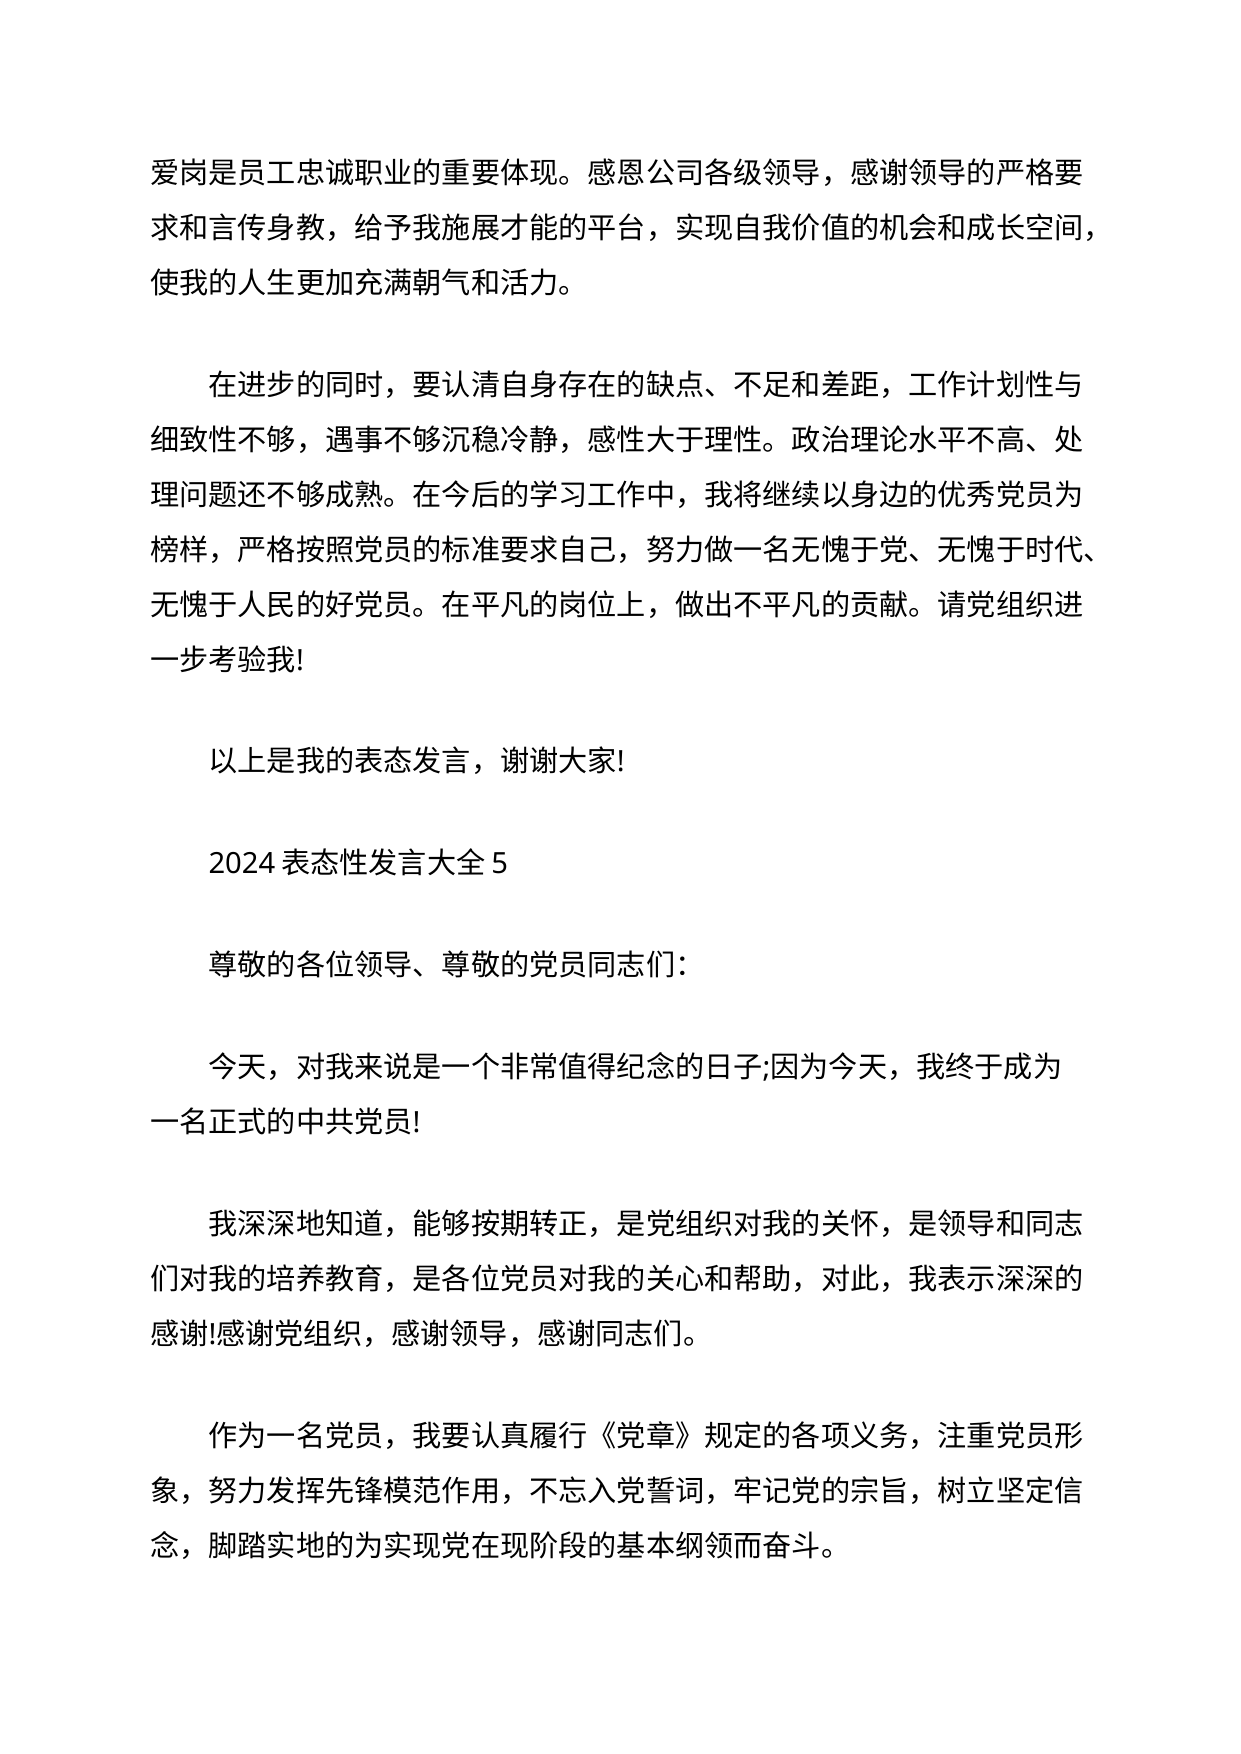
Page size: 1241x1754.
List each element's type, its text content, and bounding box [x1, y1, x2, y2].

text 作为一名党员，我要认真履行《党章》规定的各项义务，注重党员形象，努力发挥先锋模范作用，不忘入党誓词，牢记党的宗旨，树立坚定信念，脚踏实地的为实现党在现阶段的基本纲领而奋斗。 [150, 1412, 1090, 1564]
text 在进步的同时，要认清自身存在的缺点、不足和差距，工作计划性与细致性不够，遇事不够沉稳冷静，感性大于理性。政治理论水平不高、处理问题还不够成熟。在今后的学习工作中，我将继续以身边的优秀党员为榜样，严格按照党员的标准要求自己，努力做一名无愧于党、无愧于时代、无愧于人民的好党员。在平凡的岗位上，做出不平凡的贡献。请党组织进一步考验我! [150, 362, 1090, 678]
text 以上是我的表态发言，谢谢大家! [150, 738, 1090, 780]
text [150, 150, 1090, 302]
text 今天，对我来说是一个非常值得纪念的日子;因为今天，我终于成为一名正式的中共党员! [150, 1044, 1090, 1141]
text 我深深地知道，能够按期转正，是党组织对我的关怀，是领导和同志们对我的培养教育，是各位党员对我的关心和帮助，对此，我表示深深的感谢!感谢党组织，感谢领导，感谢同志们。 [150, 1201, 1090, 1353]
text 尊敬的各位领导、尊敬的党员同志们： [150, 942, 1090, 984]
text 2024表态性发言大全5 [150, 840, 1090, 882]
